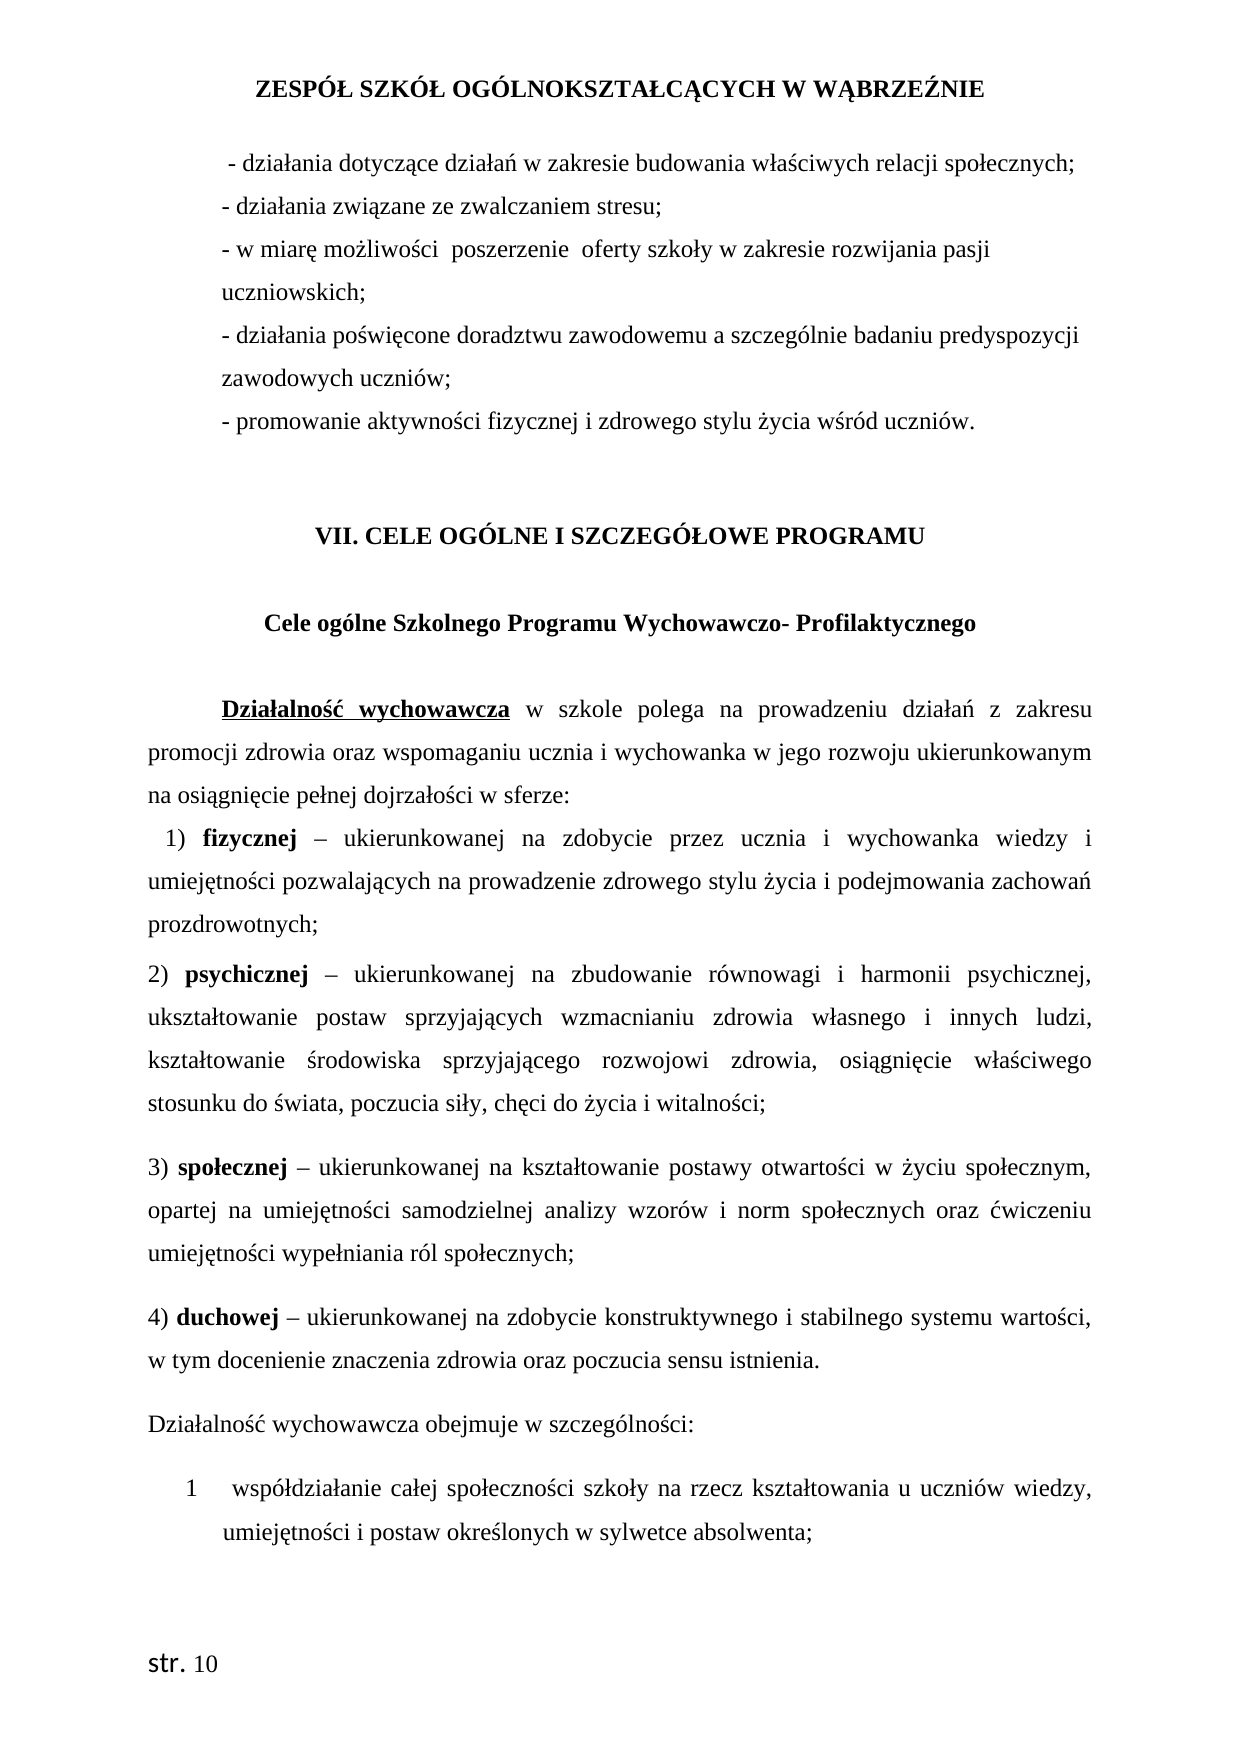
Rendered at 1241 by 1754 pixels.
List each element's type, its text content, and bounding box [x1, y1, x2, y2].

list współdziałanie całej społeczności szkoły na rzecz kształtowania u uczniów wiedzy, umiejętności i postaw określonych w sylwetce absolwenta; [185, 1473, 1093, 1545]
text VII. CELE OGÓLNE I SZCZEGÓŁOWE PROGRAMU [148, 521, 1093, 550]
text 3) społecznej – ukierunkowanej na kształtowanie postawy otwartości w życiu społecznym, opartej na umiejętności samodzielnej analizy wzorów i norm społecznych oraz ćwiczeniu umiejętności wypełniania ról społecznych; [148, 1152, 1093, 1267]
text - promowanie aktywności fizycznej i zdrowego stylu życia wśród uczniów. [221, 406, 1093, 435]
text - działania związane ze zwalczaniem stresu; [221, 191, 1093, 219]
text Działalność wychowawcza obejmuje w szczególności: [148, 1409, 1093, 1438]
text - działania dotyczące działań w zakresie budowania właściwych relacji społecznych; [221, 148, 1093, 176]
text 2) psychicznej – ukierunkowanej na zbudowanie równowagi i harmonii psychicznej, ukształtowanie postaw sprzyjających wzmacnianiu zdrowia własnego i innych ludzi, kształtowanie środowiska sprzyjającego rozwojowi zdrowia, osiągnięcie właściwego stosunku do świata, poczucia siły, chęci do życia i witalności; [148, 959, 1093, 1117]
text - działania poświęcone doradztwu zawodowemu a szczególnie badaniu predyspozycji zawodowych uczniów; [221, 320, 1093, 392]
text 4) duchowej – ukierunkowanej na zdobycie konstruktywnego i stabilnego systemu wartości, w tym docenienie znaczenia zdrowia oraz poczucia sensu istnienia. [148, 1302, 1093, 1374]
text Działalność wychowawcza w szkole polega na prowadzeniu działań z zakresu promocji zdrowia oraz wspomaganiu ucznia i wychowanka w jego rozwoju ukierunkowanym na osiągnięcie pełnej dojrzałości w sferze: [148, 694, 1093, 809]
text - w miarę możliwości poszerzenie oferty szkoły w zakresie rozwijania pasji uczniowskich; [221, 234, 1093, 306]
text Cele ogólne Szkolnego Programu Wychowawczo- Profilaktycznego [148, 608, 1093, 636]
text 1) fizycznej – ukierunkowanej na zdobycie przez ucznia i wychowanka wiedzy i umiejętności pozwalających na prowadzenie zdrowego stylu życia i podejmowania zachowań prozdrowotnych; [148, 823, 1093, 938]
